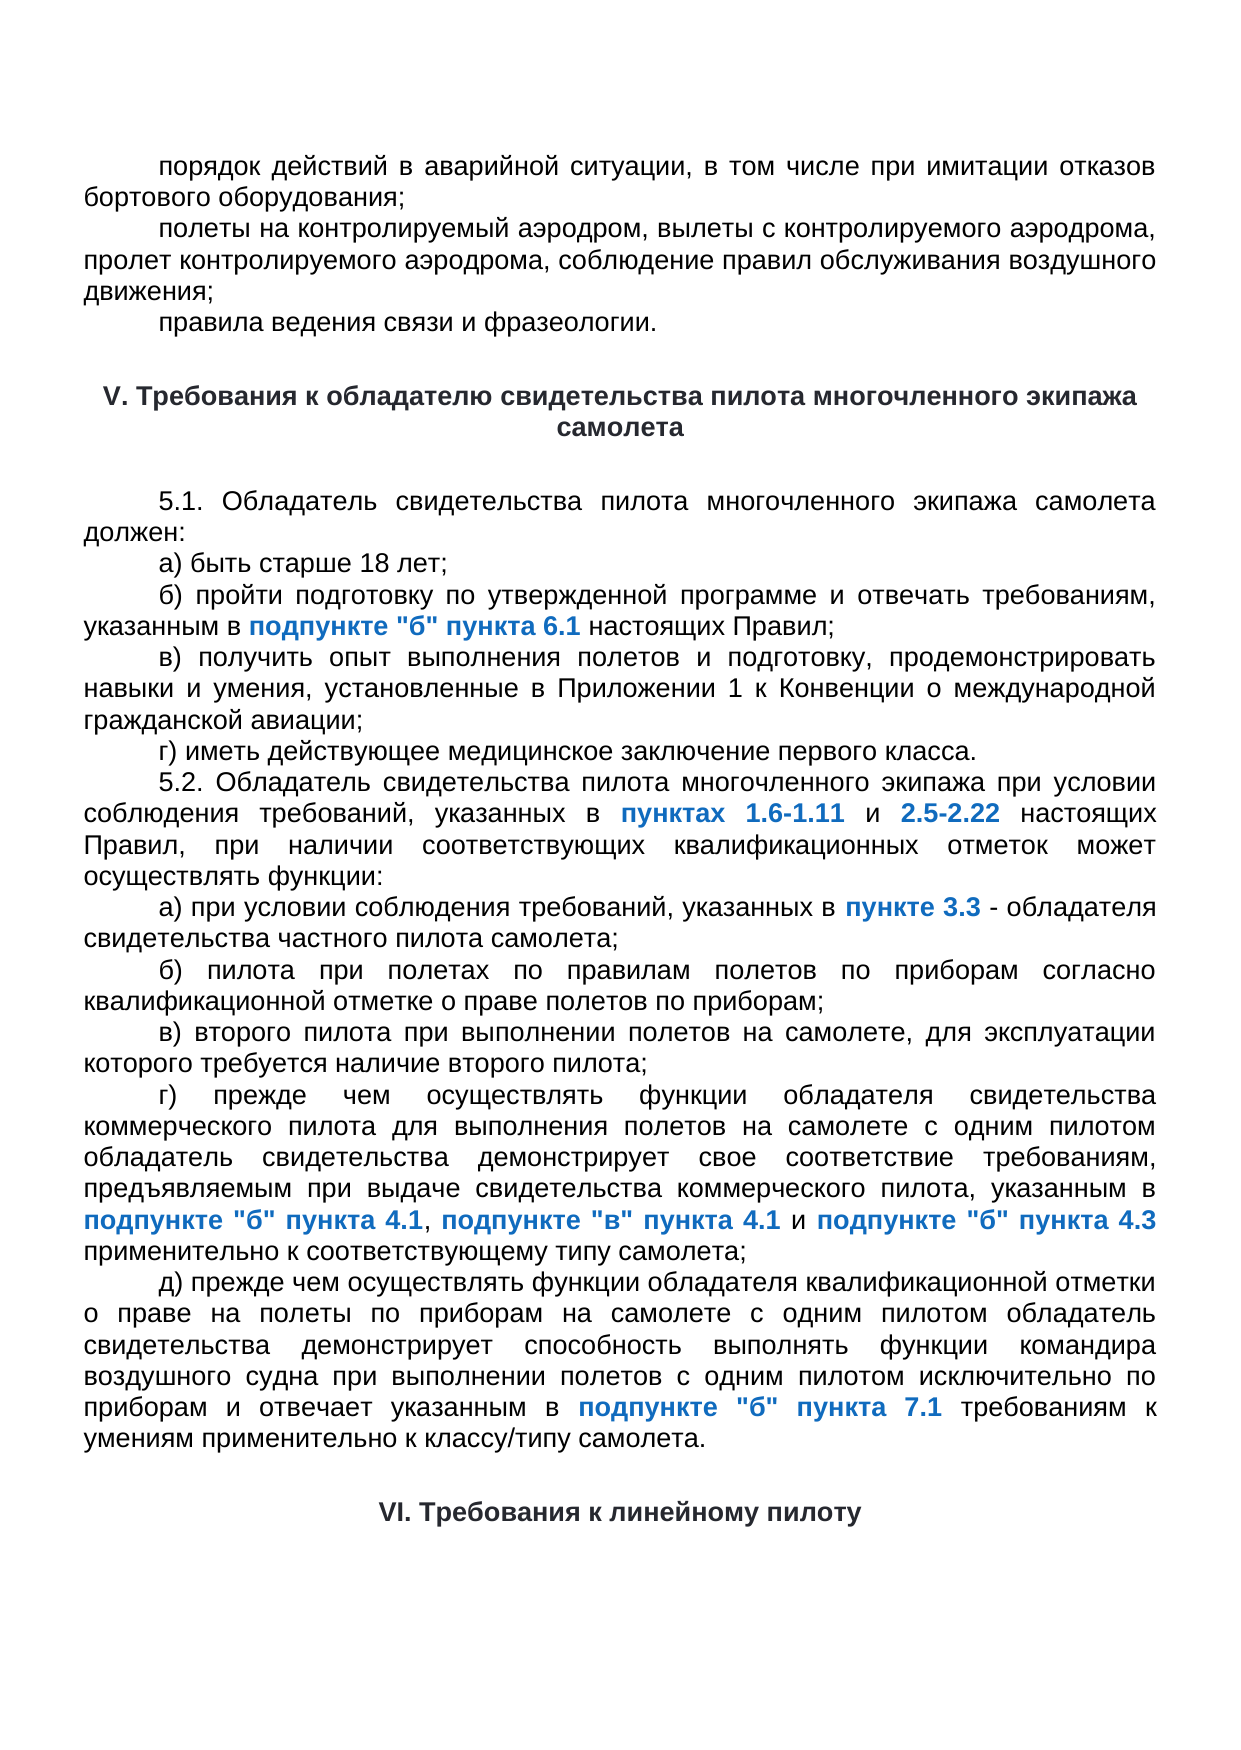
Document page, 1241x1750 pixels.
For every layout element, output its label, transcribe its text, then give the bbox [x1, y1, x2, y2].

text в) получить опыт выполнения полетов и подготовку, продемонстрировать навыки и умения, установленные в Приложении 1 к Конвенции о международной гражданской авиации; [83, 641, 1157, 735]
subtitle VI. Требования к линейному пилоту [83, 1496, 1157, 1527]
text б) пройти подготовку по утвержденной программе и отвечать требованиям, указанным в подпункте "б" пункта 6.1 настоящих Правил; [83, 579, 1157, 641]
text б) пилота при полетах по правилам полетов по приборам согласно квалификационной отметке о праве полетов по приборам; [83, 954, 1157, 1016]
text г) иметь действующее медицинское заключение первого класса. [83, 735, 1157, 766]
text в) второго пилота при выполнении полетов на самолете, для эксплуатации которого требуется наличие второго пилота; [83, 1016, 1157, 1079]
text правила ведения связи и фразеологии. [83, 306, 1157, 337]
text порядок действий в аварийной ситуации, в том числе при имитации отказов бортового оборудования; [83, 150, 1157, 212]
text 5.2. Обладатель свидетельства пилота многочленного экипажа при условии соблюдения требований, указанных в пунктах 1.6-1.11 и 2.5-2.22 настоящих Правил, при наличии соответствующих квалификационных отметок может осуществлять функции: [83, 766, 1157, 891]
text а) быть старше 18 лет; [83, 547, 1157, 579]
text д) прежде чем осуществлять функции обладателя квалификационной отметки о праве на полеты по приборам на самолете с одним пилотом обладатель свидетельства демонстрирует способность выполнять функции командира воздушного судна при выполнении полетов с одним пилотом исключительно по приборам и отвечает указанным в подпункте "б" пункта 7.1 требованиям к умениям применительно к классу/типу самолета. [83, 1266, 1157, 1454]
text 5.1. Обладатель свидетельства пилота многочленного экипажа самолета должен: [83, 485, 1157, 547]
text полеты на контролируемый аэродром, вылеты с контролируемого аэродрома, пролет контролируемого аэродрома, соблюдение правил обслуживания воздушного движения; [83, 212, 1157, 306]
subtitle V. Требования к обладателю свидетельства пилота многочленного экипажа самолета [83, 380, 1157, 442]
text г) прежде чем осуществлять функции обладателя свидетельства коммерческого пилота для выполнения полетов на самолете с одним пилотом обладатель свидетельства демонстрирует свое соответствие требованиям, предъявляемым при выдаче свидетельства коммерческого пилота, указанным в подпункте "б" пункта 4.1, подпункте "в" пункта 4.1 и подпункте "б" пункта 4.3 применительно к соответствующему типу самолета; [83, 1079, 1157, 1266]
text а) при условии соблюдения требований, указанных в пункте 3.3 - обладателя свидетельства частного пилота самолета; [83, 891, 1157, 954]
